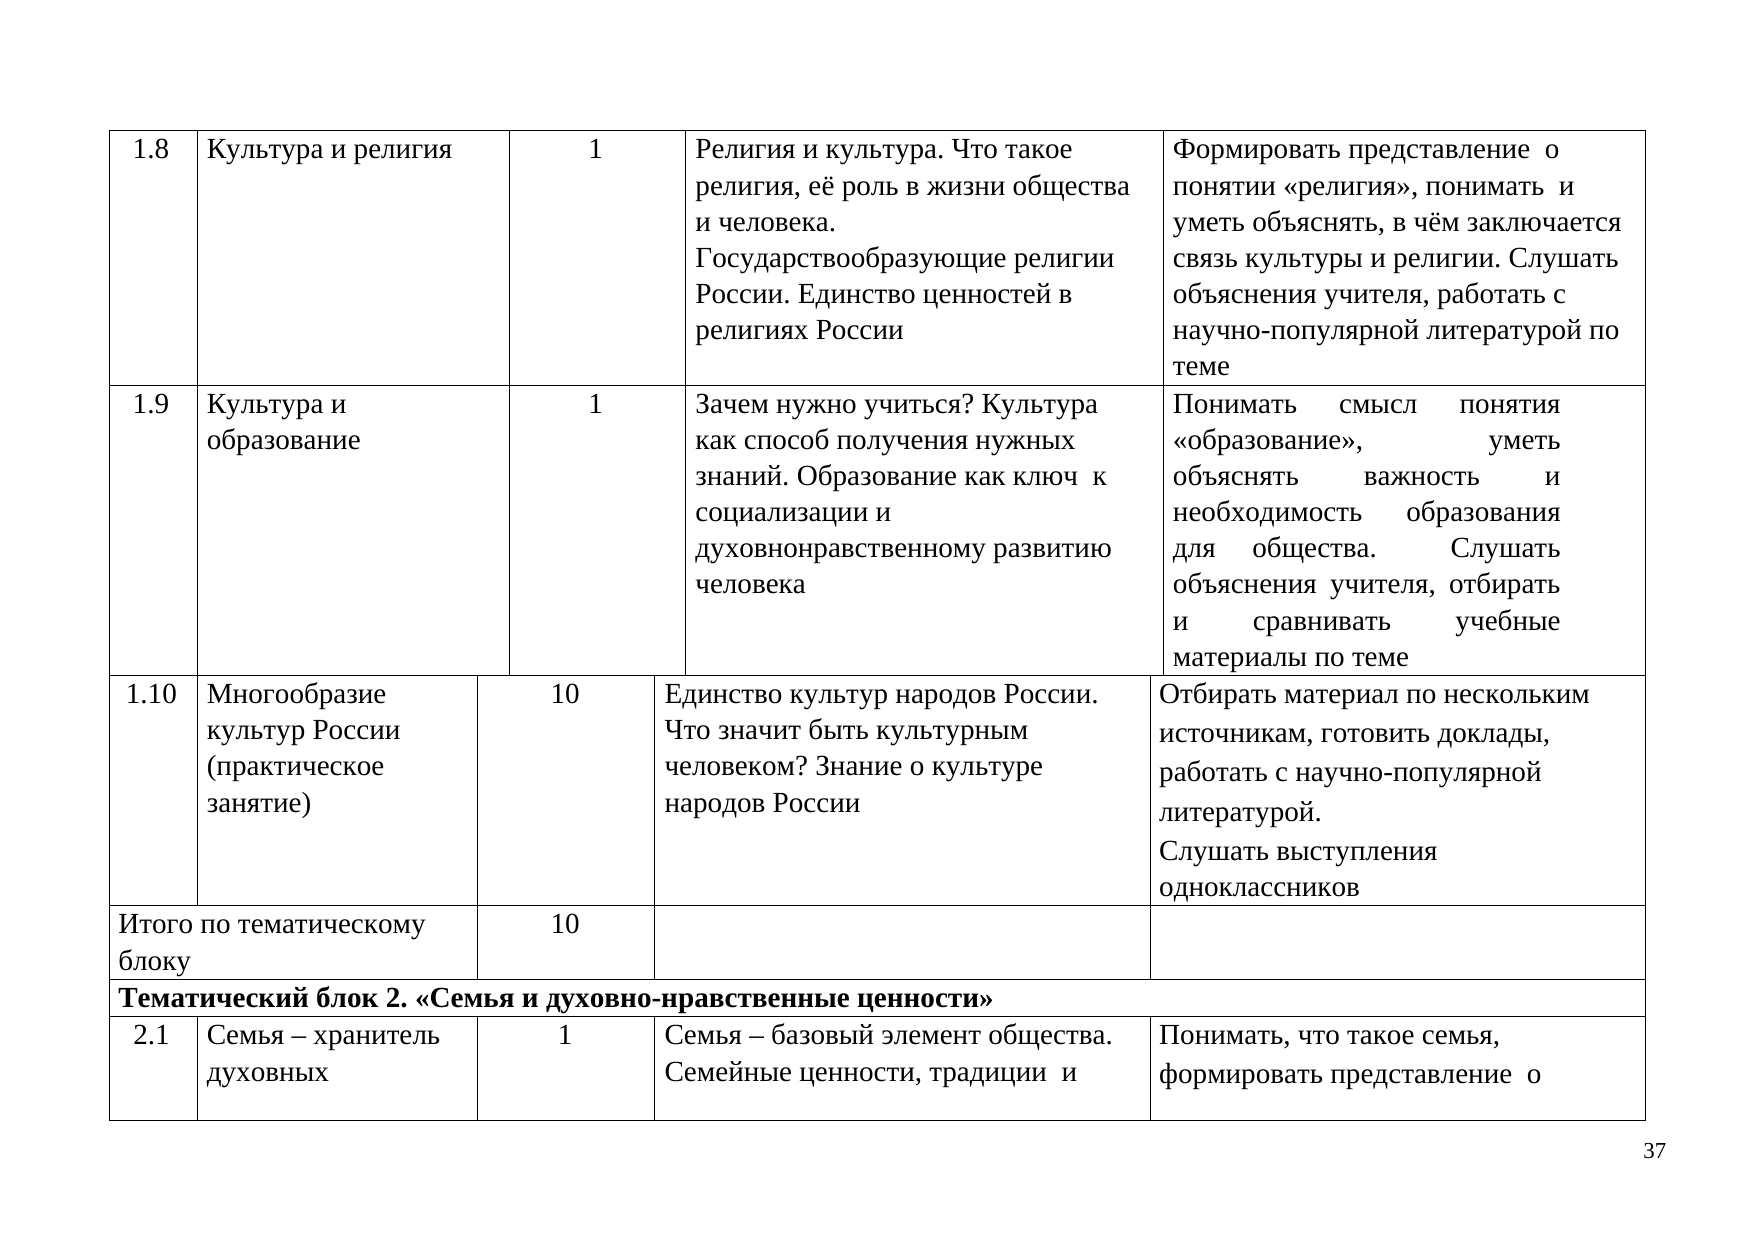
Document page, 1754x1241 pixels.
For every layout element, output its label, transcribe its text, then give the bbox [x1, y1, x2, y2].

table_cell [198, 1017, 477, 1120]
table_cell 2.1 [110, 1017, 197, 1120]
table_cell 1 [478, 1017, 654, 1120]
table_cell 1.10 [110, 676, 197, 905]
table_cell 1 [510, 131, 685, 384]
table_cell Культура и образование [198, 386, 509, 675]
table_cell 1.9 [110, 386, 197, 675]
table_cell Зачем нужно учиться? Культура как способ получения нужных знаний. Образование как ключ к социализации и духовнонравственному развитию человека [686, 386, 1163, 675]
table_cell [1151, 906, 1645, 979]
table_cell 1 [510, 386, 685, 675]
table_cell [1151, 1017, 1645, 1120]
table_cell Тематический блок 2. «Семья и духовно-нравственные ценности» [110, 980, 1645, 1016]
table_cell 10 [478, 676, 654, 905]
table_cell Многообразие культур России (практическое занятие) [198, 676, 477, 905]
table_cell Культура и религия [198, 131, 509, 384]
table_cell Понимать смысл понятия «образование», уметь объяснять важность и необходимость образования для общества. Слушать объяснения учителя, отбирать и сравнивать учебные материалы по теме [1164, 386, 1645, 675]
table_cell Религия и культура. Что такое религия, её роль в жизни общества и человека. Государствообразующие религии России. Единство ценностей в религиях России [686, 131, 1163, 384]
table_cell [655, 906, 1150, 979]
table_cell Единство культур народов России. Что значит быть культурным человеком? Знание о культуре народов России [655, 676, 1150, 905]
table_cell 1.8 [110, 131, 197, 384]
table_cell Итого по тематическому блоку [110, 906, 477, 979]
table_cell Отбирать материал по нескольким источникам, готовить доклады, работать с научно-популярной литературой. Слушать выступления одноклассников [1151, 676, 1645, 905]
table_cell 10 [478, 906, 654, 979]
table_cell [655, 1017, 1150, 1120]
table_cell Формировать представление о понятии «религия», понимать и уметь объяснять, в чём заключается связь культуры и религии. Слушать объяснения учителя, работать с научно-популярной литературой по теме [1164, 131, 1645, 384]
